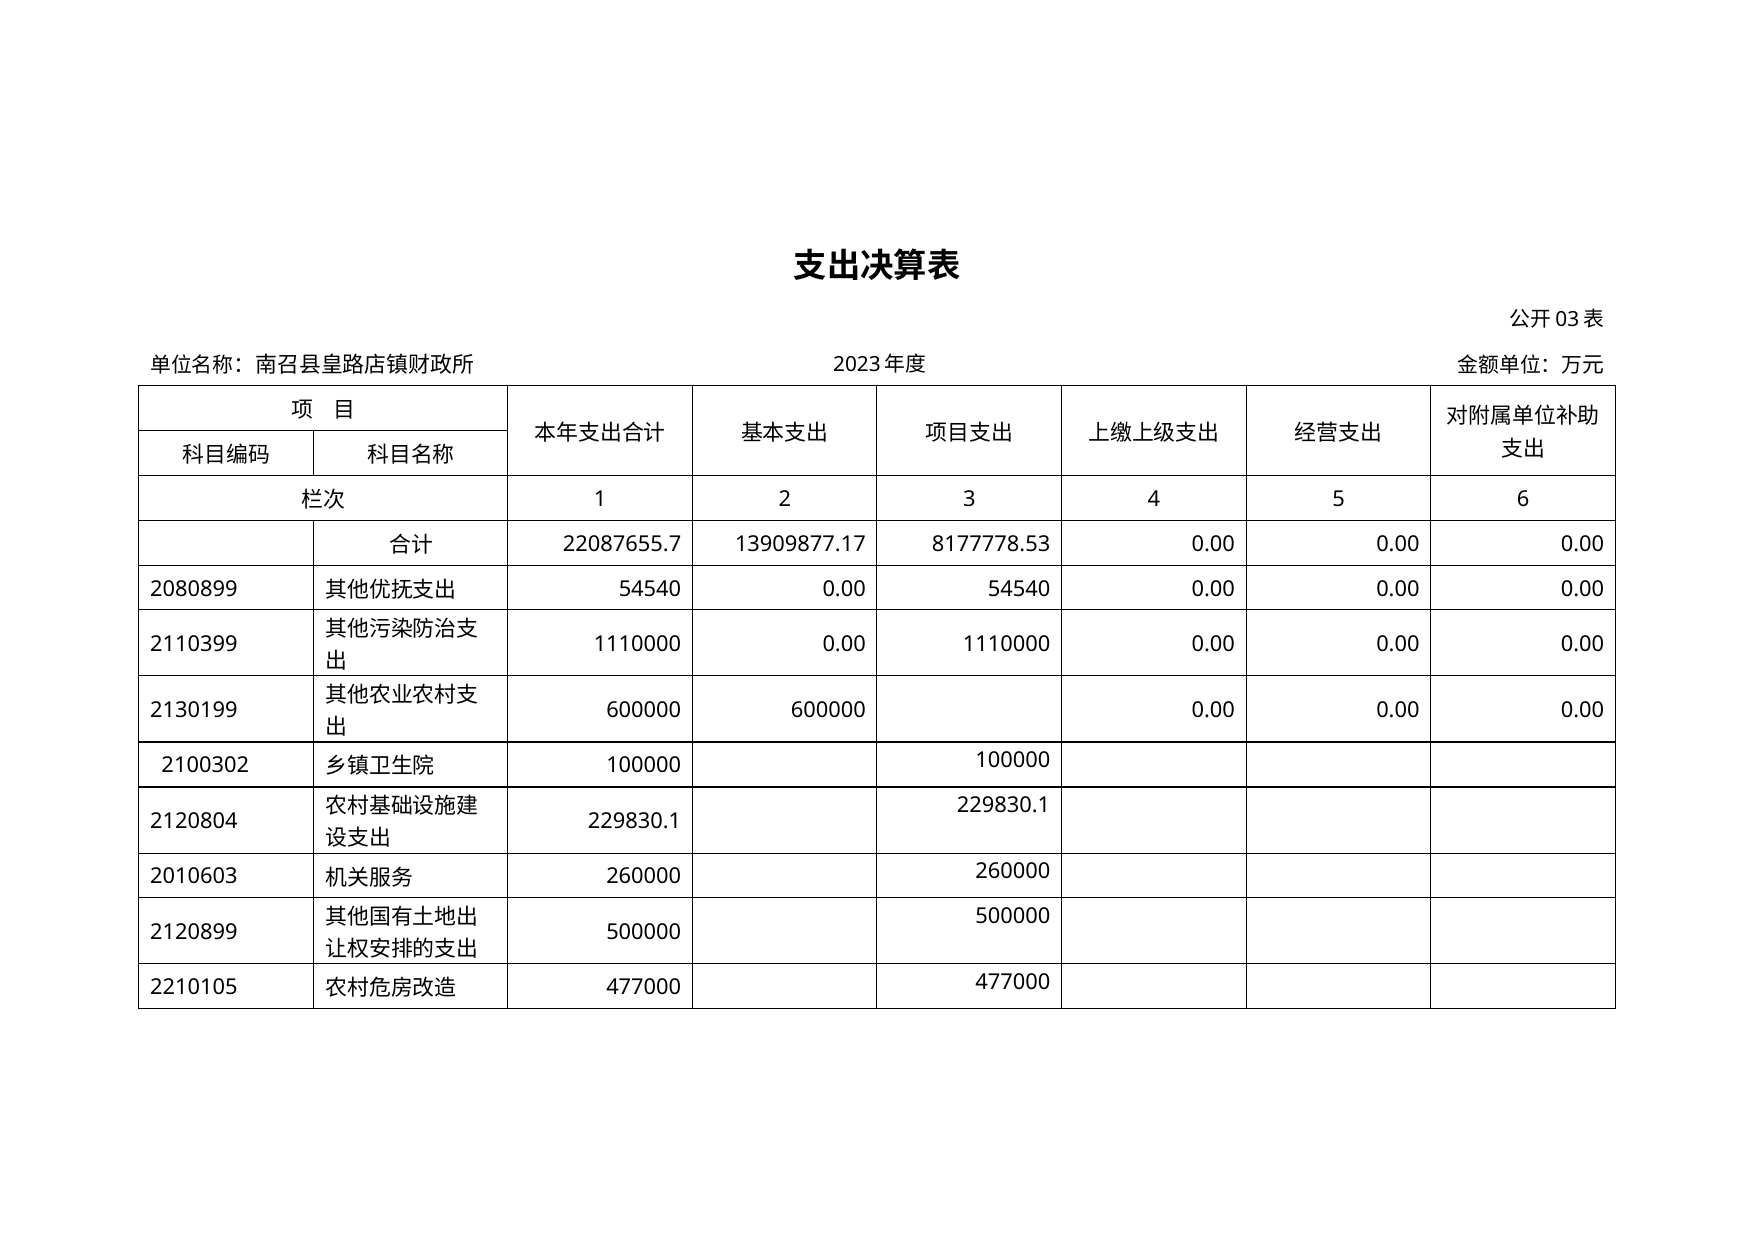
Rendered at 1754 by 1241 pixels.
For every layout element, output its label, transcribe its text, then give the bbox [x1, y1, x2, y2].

table_cell [1247, 743, 1430, 786]
table_cell 500000 [877, 898, 1061, 963]
table_cell 2110399 [139, 610, 313, 675]
table_cell 2100302 [139, 743, 313, 786]
table_cell 229830.1 [508, 788, 692, 852]
table_cell 600000 [508, 676, 692, 741]
table_cell 2 [693, 476, 876, 519]
table_cell 1110000 [877, 610, 1061, 675]
table_cell 0.00 [1431, 610, 1615, 675]
table_cell 2120899 [139, 898, 313, 963]
table_cell 477000 [877, 964, 1061, 1008]
table_cell 0.00 [1247, 610, 1430, 675]
table_cell 0.00 [1431, 676, 1615, 741]
table_cell [1062, 743, 1246, 786]
table_cell [693, 854, 876, 897]
table_cell 本年支出合计 [508, 386, 692, 475]
table_cell 上缴上级支出 [1062, 386, 1246, 475]
table_cell 农村危房改造 [314, 964, 507, 1008]
table_cell 农村基础设施建设支出 [314, 788, 507, 852]
table_cell 其他污染防治支出 [314, 610, 507, 675]
table_cell 其他国有土地出让权安排的支出 [314, 898, 507, 963]
table_cell 栏次 [139, 476, 507, 519]
table_cell [1247, 854, 1430, 897]
table_cell 0.00 [693, 610, 876, 675]
table_cell [1247, 964, 1430, 1008]
table_cell 1 [508, 476, 692, 519]
table_cell [1431, 854, 1615, 897]
table_cell 0.00 [693, 566, 876, 609]
table_cell [1431, 898, 1615, 963]
table_cell 对附属单位补助支出 [1431, 386, 1615, 475]
table_cell 3 [877, 476, 1061, 519]
table_cell 0.00 [1062, 566, 1246, 609]
table_cell 基本支出 [693, 386, 876, 475]
table_cell [877, 676, 1061, 741]
table_cell 6 [1431, 476, 1615, 519]
table_cell [693, 788, 876, 852]
table_cell 其他优抚支出 [314, 566, 507, 609]
table_cell [1062, 788, 1246, 852]
table_cell 5 [1247, 476, 1430, 519]
table_cell 229830.1 [877, 788, 1061, 852]
table_cell 2023年度 [822, 340, 1431, 385]
table_cell 4 [1062, 476, 1246, 519]
table_cell 500000 [508, 898, 692, 963]
table_cell 54540 [877, 566, 1061, 609]
table_cell [1247, 898, 1430, 963]
table_cell 8177778.53 [877, 521, 1061, 564]
table_cell 13909877.17 [693, 521, 876, 564]
table_cell 0.00 [1247, 566, 1430, 609]
table_cell 0.00 [1062, 676, 1246, 741]
table_cell 项 目 [139, 386, 507, 430]
table_cell 其他农业农村支出 [314, 676, 507, 741]
table_cell 0.00 [1247, 521, 1430, 564]
table_cell 1110000 [508, 610, 692, 675]
table_cell 260000 [508, 854, 692, 897]
table_cell 22087655.7 [508, 521, 692, 564]
table_cell [693, 964, 876, 1008]
table_cell [693, 743, 876, 786]
table_cell 乡镇卫生院 [314, 743, 507, 786]
table_cell [693, 898, 876, 963]
table_cell 金额单位：万元 [1431, 340, 1615, 385]
table_cell 54540 [508, 566, 692, 609]
table_cell 100000 [508, 743, 692, 786]
table_cell 经营支出 [1247, 386, 1430, 475]
table_cell 科目编码 [139, 431, 313, 475]
table_cell 0.00 [1062, 610, 1246, 675]
table_cell 2010603 [139, 854, 313, 897]
table_cell 2120804 [139, 788, 313, 852]
table_cell 单位名称：南召县皇路店镇财政所 [139, 340, 822, 385]
table_cell [1062, 898, 1246, 963]
table_cell 2130199 [139, 676, 313, 741]
table_cell 项目支出 [877, 386, 1061, 475]
table_cell 科目名称 [314, 431, 507, 475]
table_cell 0.00 [1431, 566, 1615, 609]
table_cell 0.00 [1247, 676, 1430, 741]
table_cell [1431, 743, 1615, 786]
table_cell 机关服务 [314, 854, 507, 897]
table_cell 2210105 [139, 964, 313, 1008]
table_cell 2080899 [139, 566, 313, 609]
table_cell 477000 [508, 964, 692, 1008]
table_cell 合计 [314, 521, 507, 564]
table_cell 600000 [693, 676, 876, 741]
table_cell 100000 [877, 743, 1061, 786]
table_cell [1062, 964, 1246, 1008]
table_cell 公开03表 [139, 295, 1615, 340]
table_cell 260000 [877, 854, 1061, 897]
table_cell [1062, 854, 1246, 897]
table_cell [1431, 788, 1615, 852]
table_cell [1247, 788, 1430, 852]
table_cell [1431, 964, 1615, 1008]
table_header 支出决算表 [139, 230, 1615, 295]
table_cell 0.00 [1431, 521, 1615, 564]
table_cell [139, 521, 313, 564]
table_cell 0.00 [1062, 521, 1246, 564]
